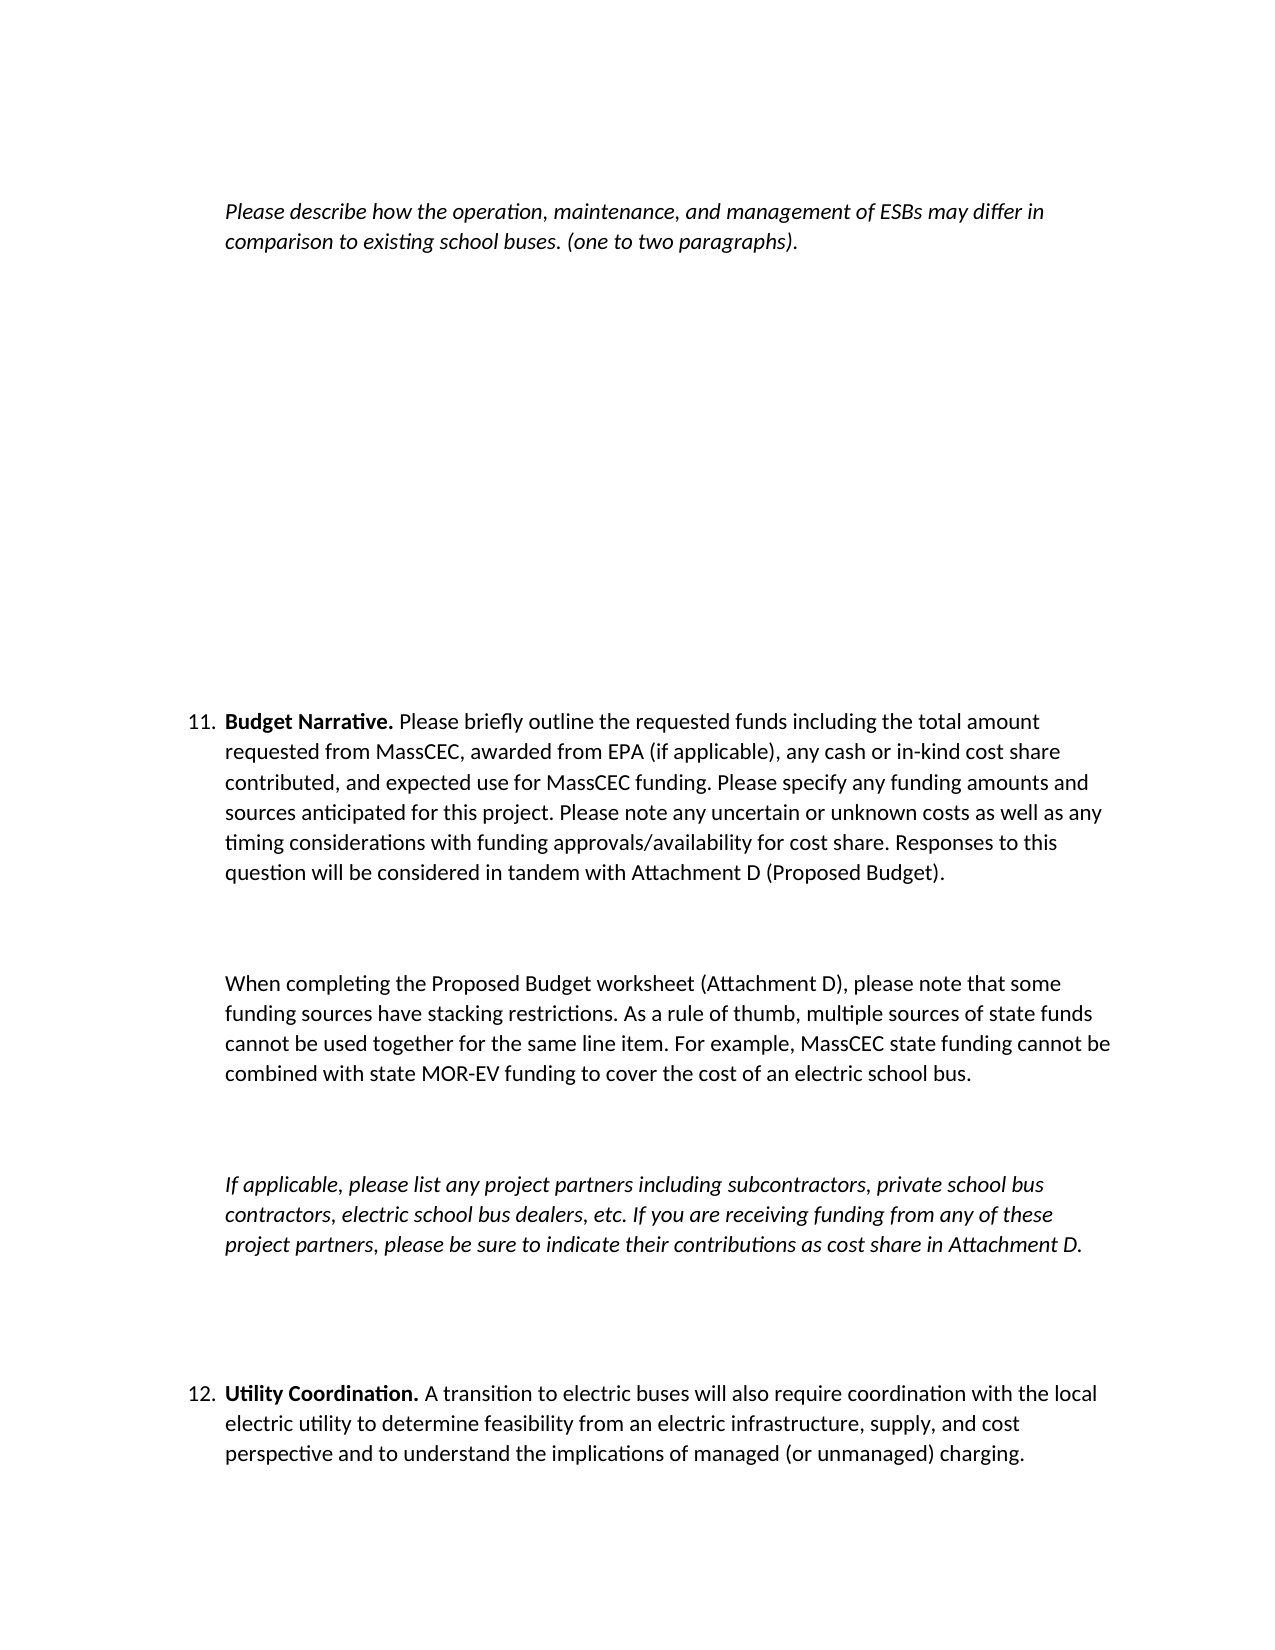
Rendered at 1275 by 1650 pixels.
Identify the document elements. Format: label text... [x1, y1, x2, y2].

list Utility Coordination. A transition to electric buses will also require coordination with the local electric utility to determine feasibility from an electric infrastructure, supply, and cost perspective and to understand the implications of managed (or unmanaged) charging. [187, 1379, 1125, 1468]
text Please describe how the operation, maintenance, and management of ESBs may differ in comparison to existing school buses. (one to two paragraphs). [225, 197, 1125, 255]
text If applicable, please list any project partners including subcontractors, private school bus contractors, electric school bus dealers, etc. If you are receiving funding from any of these project partners, please be sure to indicate their contributions as cost share in Attachment D. [225, 1170, 1125, 1258]
text When completing the Proposed Budget worksheet (Attachment D), please note that some funding sources have stacking restrictions. As a rule of thumb, multiple sources of state funds cannot be used together for the same line item. For example, MassCEC state funding cannot be combined with state MOR-EV funding to cover the cost of an electric school bus. [225, 969, 1125, 1087]
list Budget Narrative. Please briefly outline the requested funds including the total amount requested from MassCEC, awarded from EPA (if applicable), any cash or in-kind cost share contributed, and expected use for MassCEC funding. Please specify any funding amounts and sources anticipated for this project. Please note any uncertain or unknown costs as well as any timing considerations with funding approvals/availability for cost share. Responses to this question will be considered in tandem with Attachment D (Proposed Budget). [187, 707, 1125, 886]
